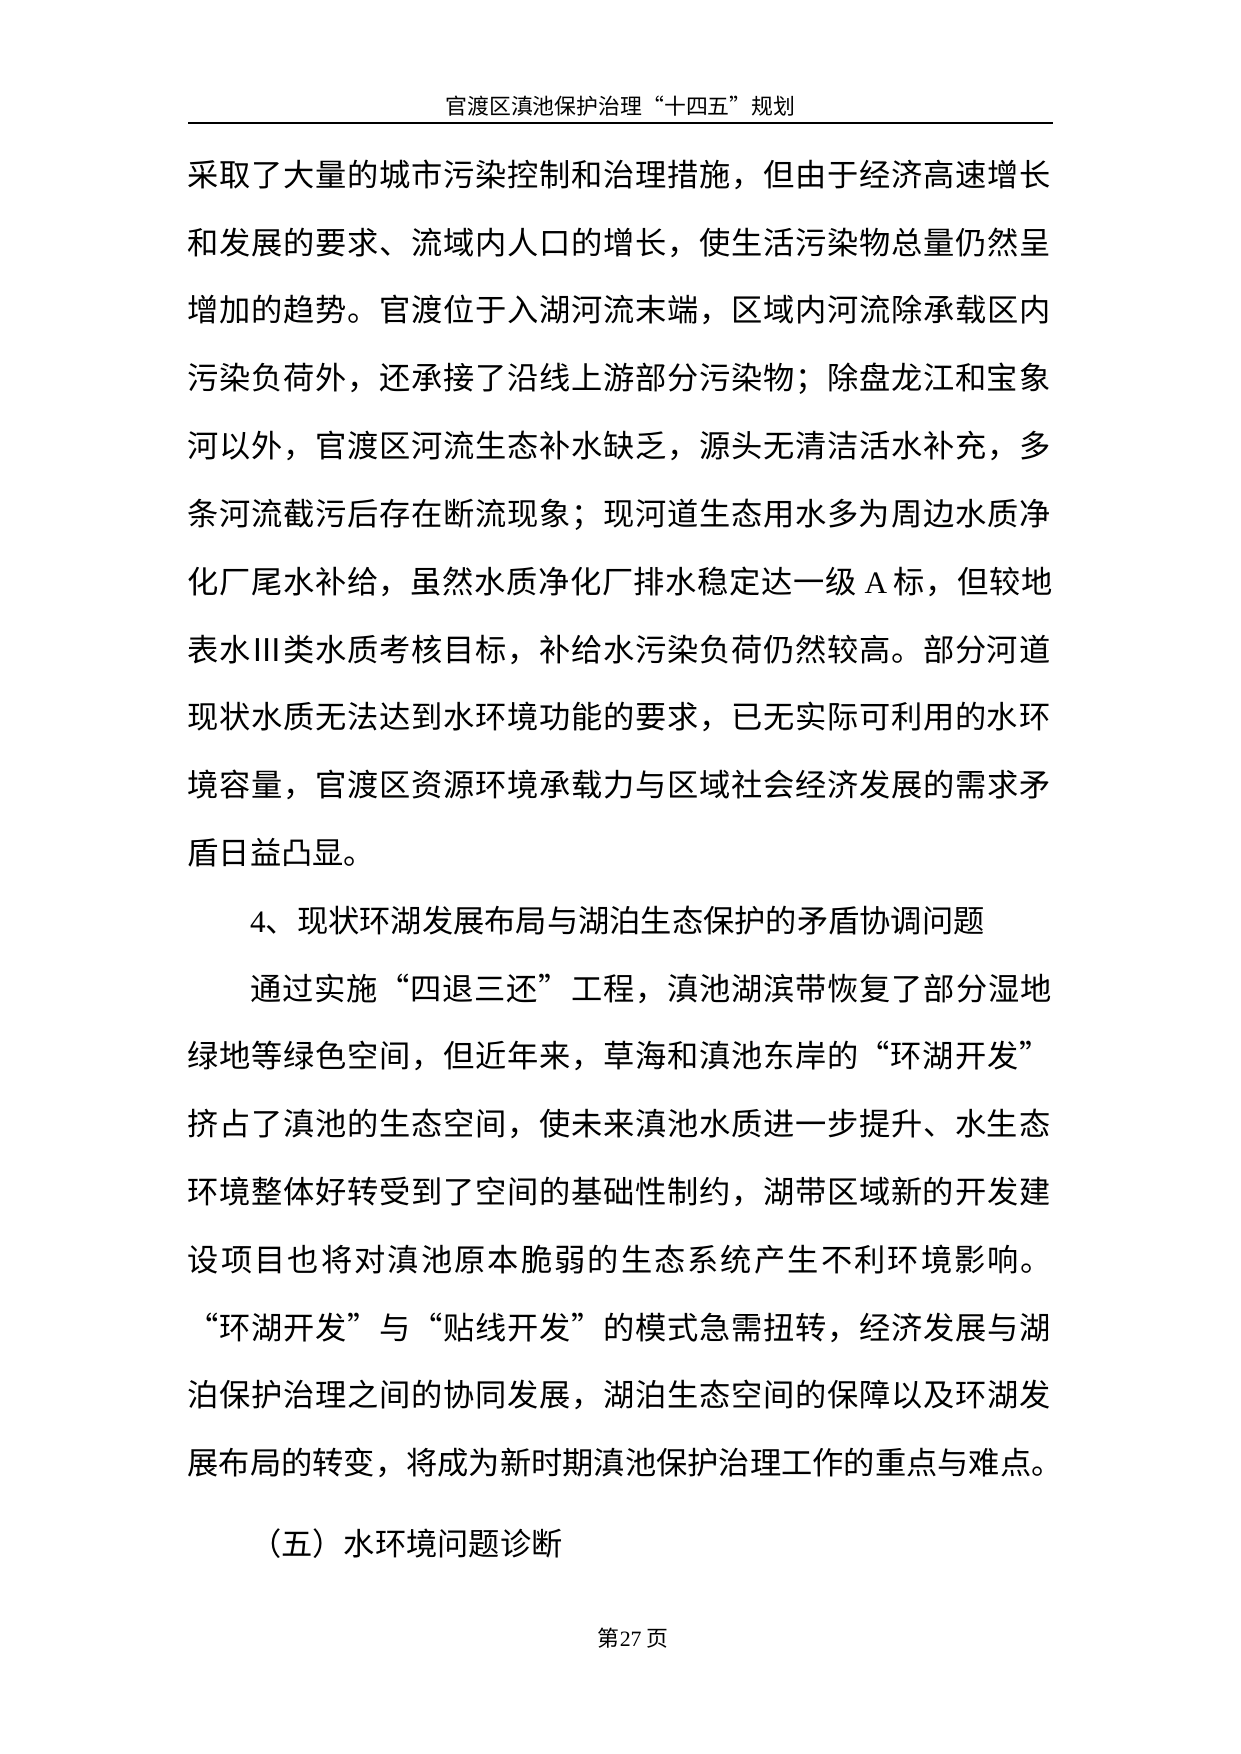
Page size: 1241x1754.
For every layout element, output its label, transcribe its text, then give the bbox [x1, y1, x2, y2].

subtitle 4、现状环湖发展布局与湖泊生态保护的矛盾协调问题 [187, 896, 1053, 941]
text 通过实施“四退三还”工程，滇池湖滨带恢复了部分湿地、绿地等绿色空间，但近年来，草海和滇池东岸的“环湖开发”挤占了滇池的生态空间，使未来滇池水质进一步提升、水生态环境整体好转受到了空间的基础性制约，湖带区域新的开发建设项目也将对滇池原本脆弱的生态系统产生不利环境影响。“环湖开发”与“贴线开发”的模式急需扭转，经济发展与湖泊保护治理之间的协同发展，湖泊生态空间的保障以及环湖发展布局的转变，将成为新时期滇池保护治理工作的重点与难点。 [187, 964, 1053, 1484]
subtitle （五）水环境问题诊断 [187, 1519, 1053, 1564]
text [187, 150, 1053, 873]
